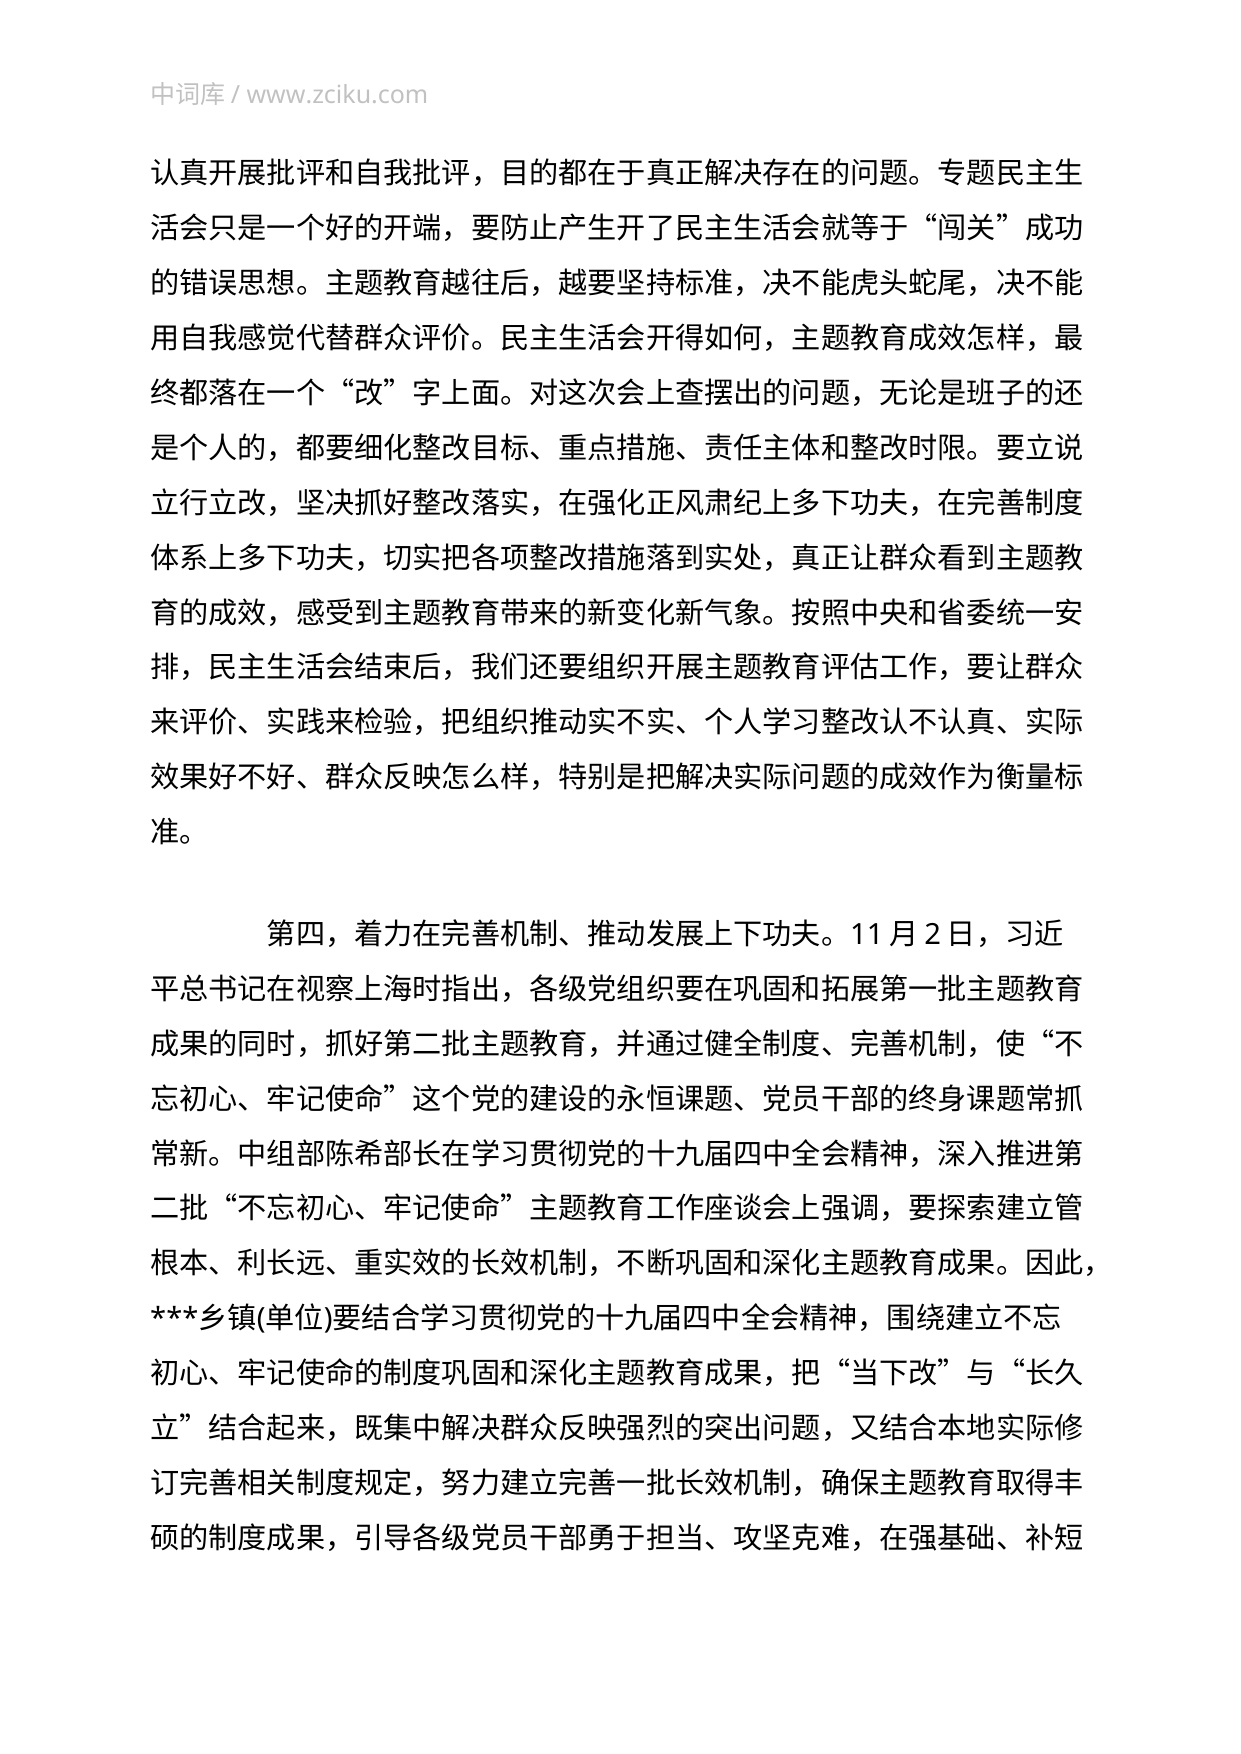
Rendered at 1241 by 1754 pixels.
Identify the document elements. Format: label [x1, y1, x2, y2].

text [150, 150, 1090, 851]
text [150, 911, 1090, 1557]
